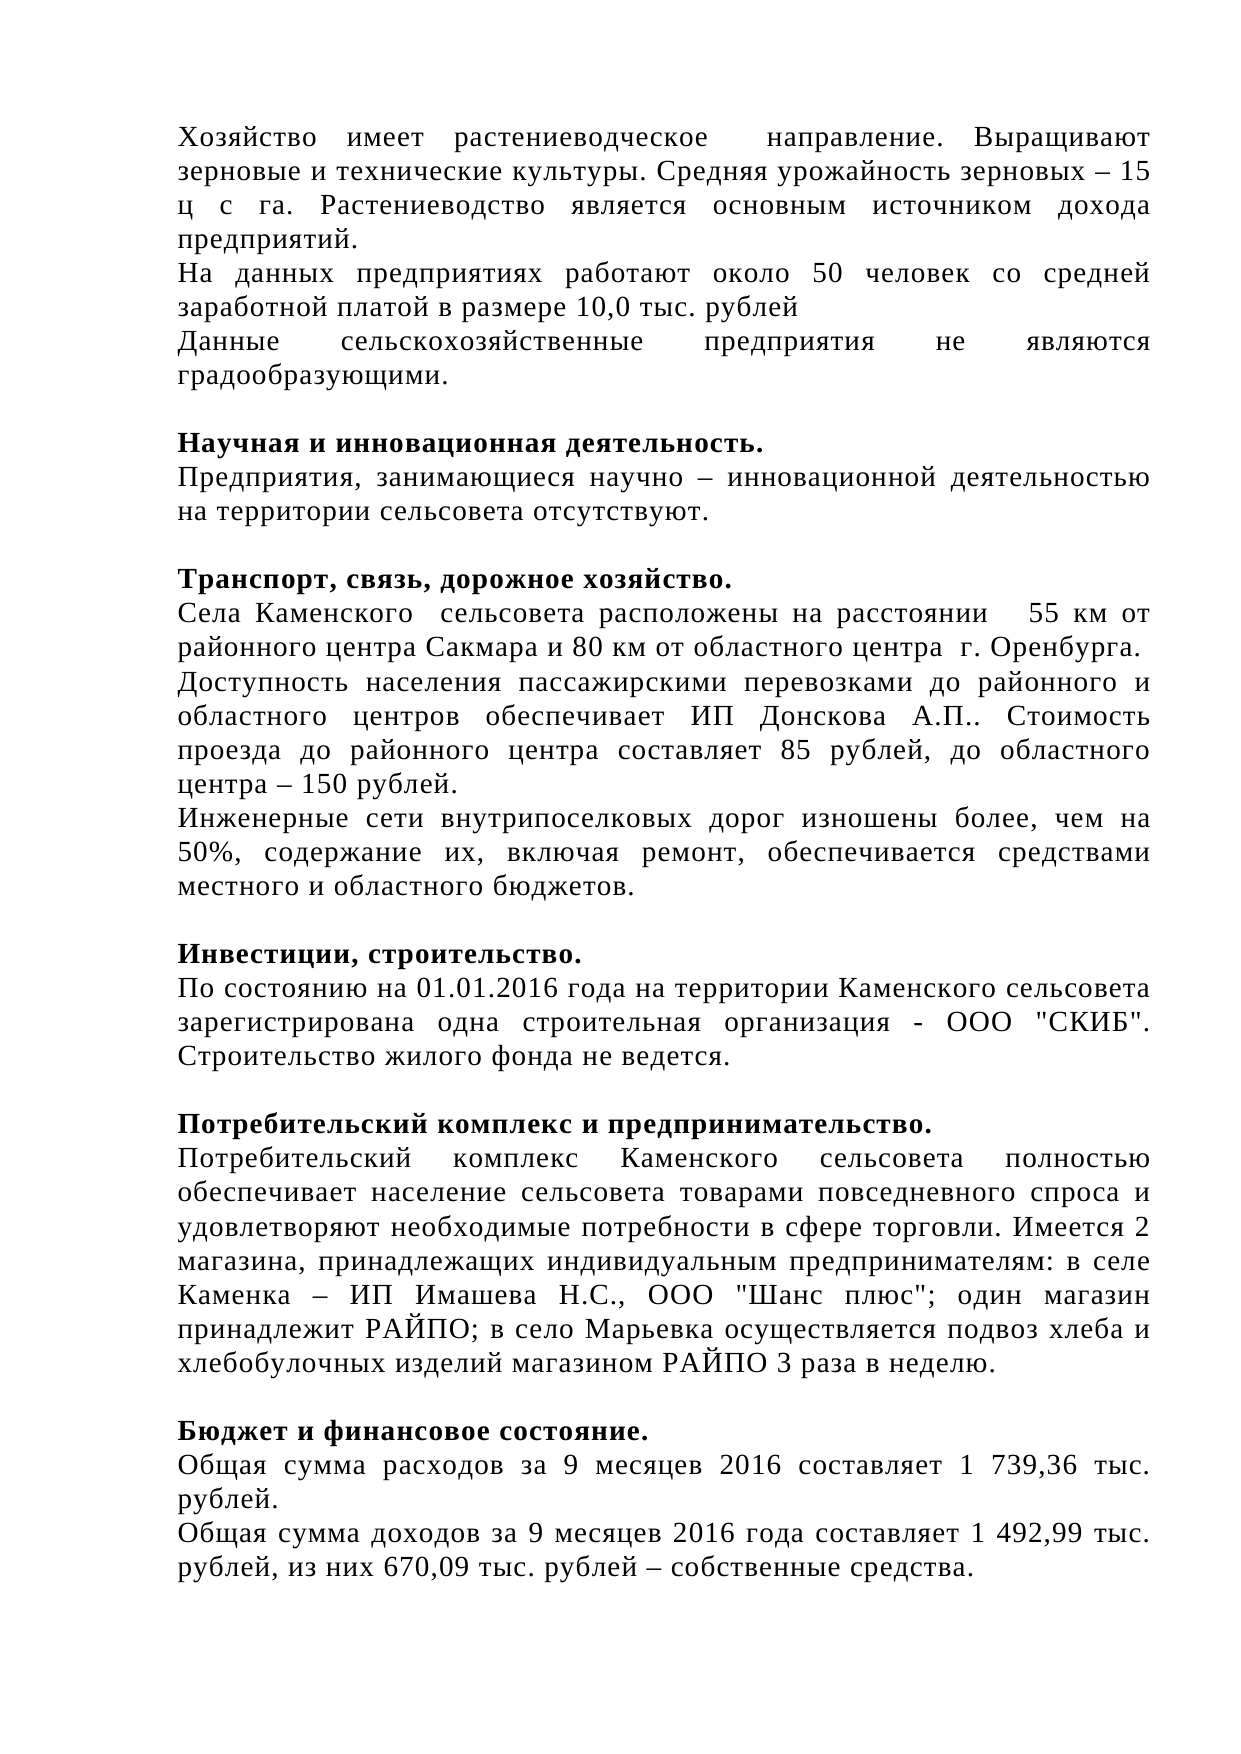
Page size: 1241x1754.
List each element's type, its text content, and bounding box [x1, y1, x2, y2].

text Предприятия, занимающиеся научно – инновационной деятельностью на территории сельсовета отсутствуют. [177, 459, 1152, 527]
text Данные сельскохозяйственные предприятия не являются градообразующими. [177, 322, 1152, 391]
text Потребительский комплекс и предпринимательство. [177, 1106, 1152, 1140]
text Села Каменского сельсовета расположены на расстоянии 55 км от районного центра Сакмара и 80 км от областного центра г. Оренбурга. [177, 595, 1152, 663]
text Хозяйство имеет растениеводческое направление. Выращивают зерновые и технические культуры. Средняя урожайность зерновых – 15 ц с га. Растениеводство является основным источником дохода предприятий. [177, 118, 1152, 254]
text Инвестиции, строительство. [177, 936, 1152, 970]
text Бюджет и финансовое состояние. [177, 1412, 1152, 1447]
text Инженерные сети внутрипоселковых дорог изношены более, чем на 50%, содержание их, включая ремонт, обеспечивается средствами местного и областного бюджетов. [177, 799, 1152, 902]
text Потребительский комплекс Каменского сельсовета полностью обеспечивает население сельсовета товарами повседневного спроса и удовлетворяют необходимые потребности в сфере торговли. Имеется 2 магазина, принадлежащих индивидуальным предпринимателям: в селе Каменка – ИП Имашева Н.С., ООО "Шанс плюс"; один магазин принадлежит РАЙПО; в село Марьевка осуществляется подвоз хлеба и хлебобулочных изделий магазином РАЙПО 3 раза в неделю. [177, 1140, 1152, 1378]
text Общая сумма доходов за 9 месяцев 2016 года составляет 1 492,99 тыс. рублей, из них 670,09 тыс. рублей – собственные средства. [177, 1515, 1152, 1583]
text На данных предприятиях работают около 50 человек со средней заработной платой в размере 10,0 тыс. рублей [177, 254, 1152, 322]
text По состоянию на 01.01.2016 года на территории Каменского сельсовета зарегистрирована одна строительная организация - ООО "СКИБ". Строительство жилого фонда не ведется. [177, 970, 1152, 1072]
text Научная и инновационная деятельность. [177, 425, 1152, 459]
text Общая сумма расходов за 9 месяцев 2016 составляет 1 739,36 тыс. рублей. [177, 1447, 1152, 1515]
text Транспорт, связь, дорожное хозяйство. [177, 561, 1152, 595]
text Доступность населения пассажирскими перевозками до районного и областного центров обеспечивает ИП Донскова А.П.. Стоимость проезда до районного центра составляет 85 рублей, до областного центра – 150 рублей. [177, 663, 1152, 799]
